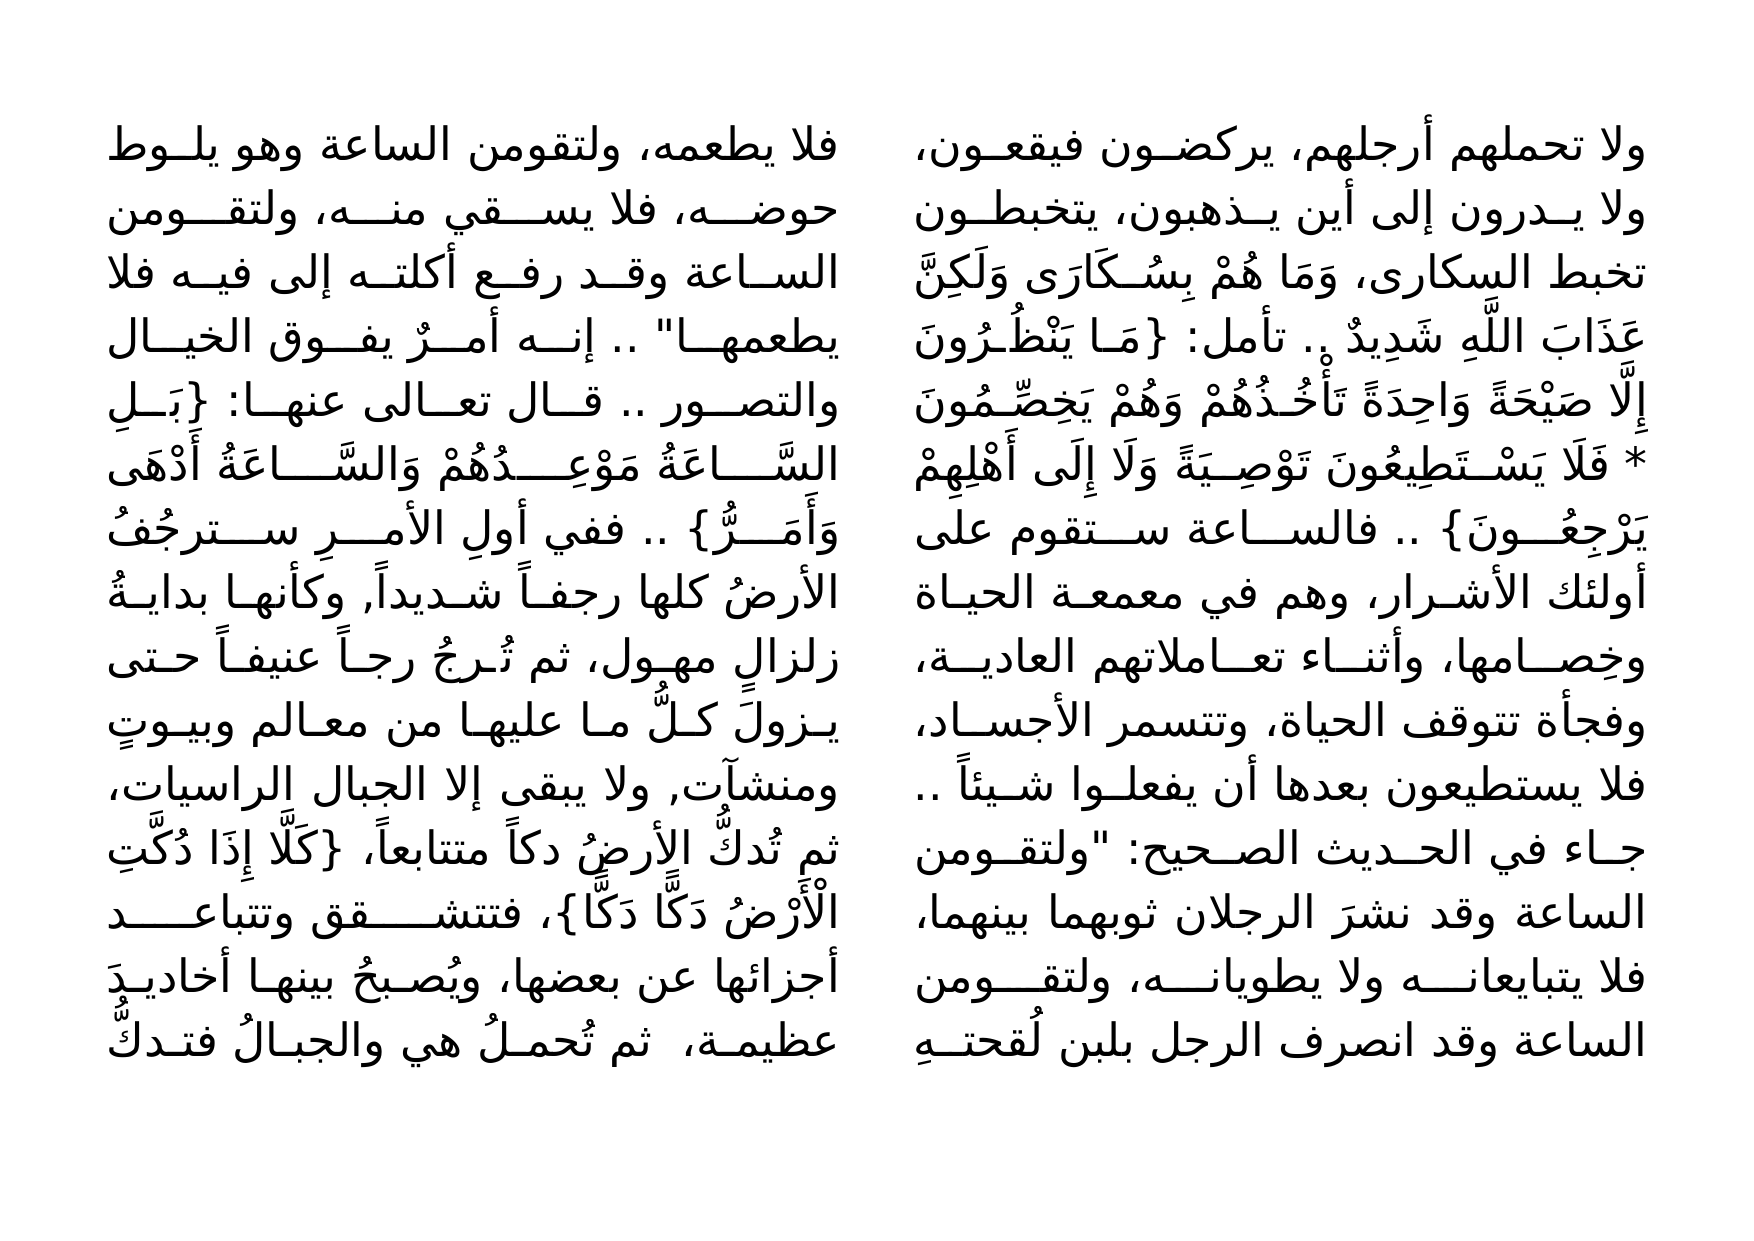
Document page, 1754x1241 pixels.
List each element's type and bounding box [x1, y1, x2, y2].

text [914, 118, 1648, 1067]
text [106, 118, 840, 1067]
